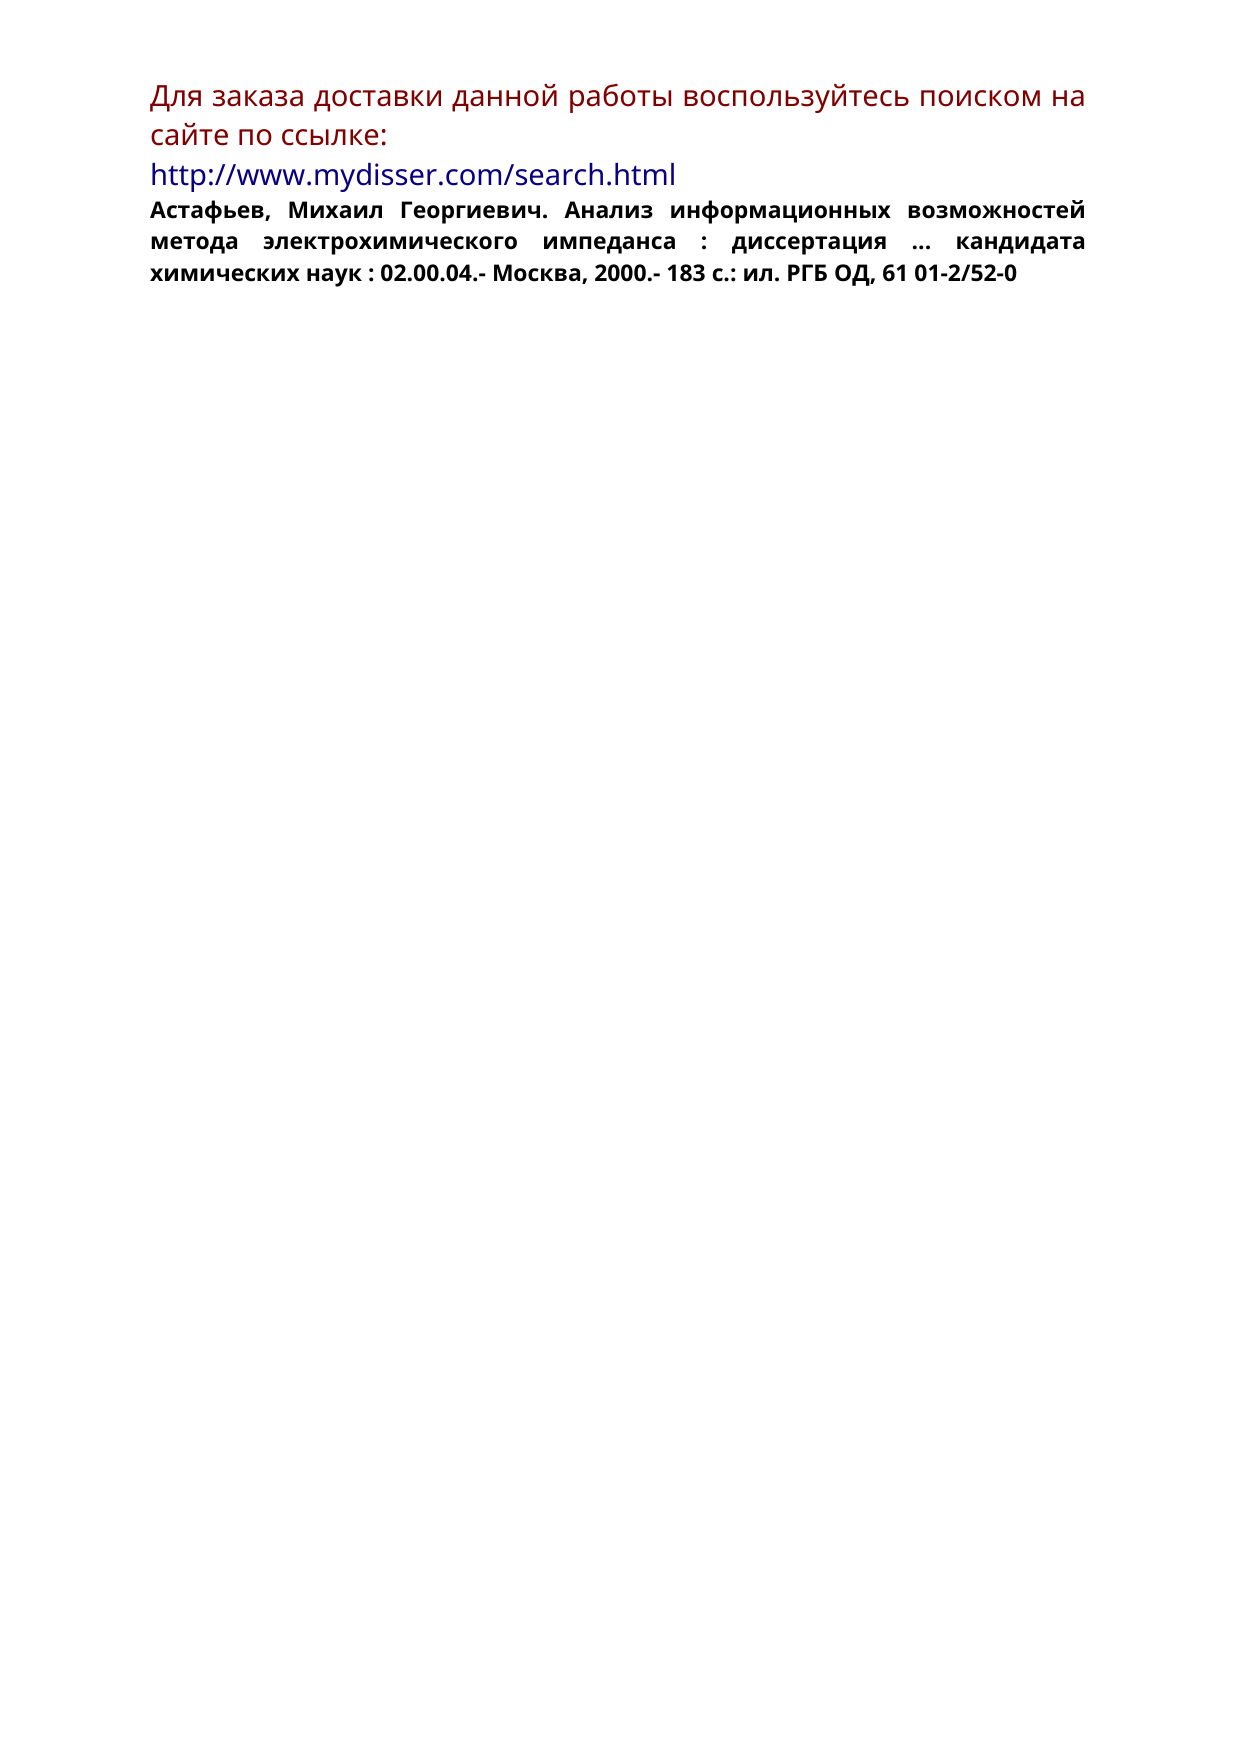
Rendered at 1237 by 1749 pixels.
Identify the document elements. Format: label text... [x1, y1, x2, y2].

text Астафьев, Михаил Георгиевич. Анализ информационных возможностей метода электрохимического импеданса : диссертация ... кандидата химических наук : 02.00.04.- Москва, 2000.- 183 с.: ил. РГБ ОД, 61 01-2/52-0 [150, 194, 1086, 288]
